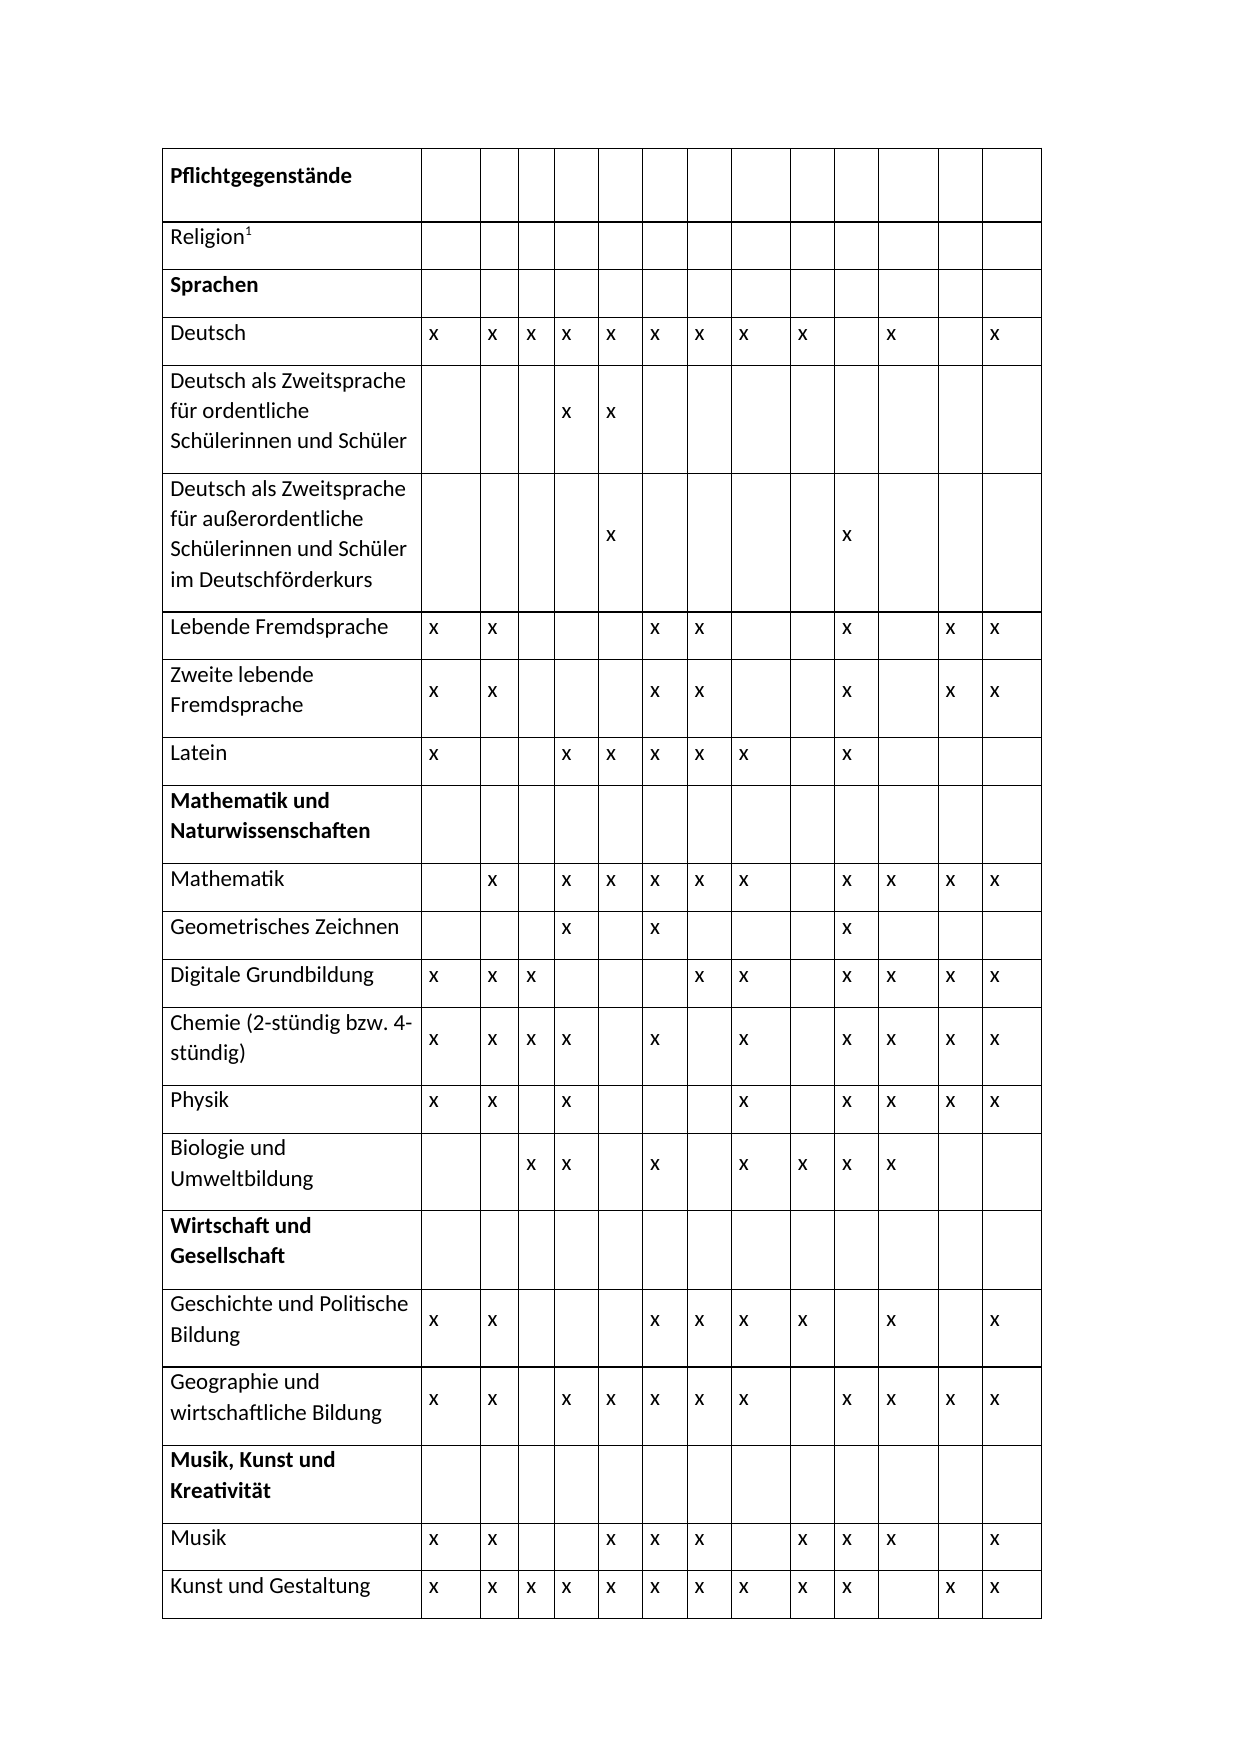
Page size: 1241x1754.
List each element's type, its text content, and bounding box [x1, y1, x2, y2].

table_cell x [983, 960, 1041, 1007]
table_cell [519, 1290, 554, 1366]
table_cell [519, 474, 554, 611]
table_cell x [688, 318, 731, 365]
table_cell Geographie und wirtschaftliche Bildung [163, 1368, 421, 1444]
table_cell x [983, 613, 1041, 659]
table_cell Religion1 [163, 223, 421, 269]
table_cell [422, 1134, 480, 1210]
table_cell x [643, 1524, 687, 1570]
table_cell x [422, 318, 480, 365]
table_cell x [555, 1086, 598, 1132]
table_cell [422, 864, 480, 911]
table_cell x [688, 660, 731, 737]
table_cell x [732, 738, 790, 785]
table_cell Chemie (2-stündig bzw. 4-stündig) [163, 1008, 421, 1084]
table_cell x [835, 1134, 878, 1210]
table_cell [835, 1446, 878, 1522]
table_cell [519, 786, 554, 863]
table_cell [791, 1446, 834, 1522]
table_cell x [643, 738, 687, 785]
table_cell x [732, 318, 790, 365]
table_cell [791, 149, 834, 221]
table_cell x [879, 864, 938, 911]
table_cell [643, 366, 687, 473]
table_cell [791, 912, 834, 959]
table_cell x [519, 1134, 554, 1210]
table_cell [791, 1368, 834, 1444]
table_cell [599, 223, 642, 269]
table_cell [732, 366, 790, 473]
table_cell [481, 1134, 518, 1210]
table_cell [879, 738, 938, 785]
table_cell [732, 912, 790, 959]
table_cell Pflichtgegenstände [163, 149, 421, 221]
table_cell [481, 1211, 518, 1288]
table_cell [422, 1446, 480, 1522]
table_cell x [599, 1524, 642, 1570]
table_cell [835, 1290, 878, 1366]
table_cell [422, 270, 480, 317]
table_cell [791, 270, 834, 317]
table_cell x [688, 613, 731, 659]
table_cell [983, 223, 1041, 269]
table_cell [791, 223, 834, 269]
table_cell x [481, 1008, 518, 1084]
table_cell [481, 738, 518, 785]
table_cell x [732, 1134, 790, 1210]
table_cell [939, 912, 982, 959]
table_cell [879, 1211, 938, 1288]
table_cell [732, 1211, 790, 1288]
table_cell x [422, 660, 480, 737]
table_cell x [879, 1086, 938, 1132]
table_cell [791, 960, 834, 1007]
table_cell [688, 786, 731, 863]
table_cell [643, 1446, 687, 1522]
table_cell [939, 1134, 982, 1210]
table_cell x [835, 1008, 878, 1084]
table_cell x [422, 960, 480, 1007]
table_cell Physik [163, 1086, 421, 1132]
table_cell [732, 786, 790, 863]
table_cell [599, 1086, 642, 1132]
table_cell [555, 786, 598, 863]
table_cell x [835, 1571, 878, 1618]
table_cell x [688, 738, 731, 785]
table_cell Musik [163, 1524, 421, 1570]
table_cell [688, 1086, 731, 1132]
table_cell [599, 1446, 642, 1522]
table_cell x [983, 864, 1041, 911]
table_cell x [983, 1524, 1041, 1570]
table_cell [643, 223, 687, 269]
table_cell [791, 738, 834, 785]
table_cell x [481, 318, 518, 365]
table_cell x [688, 960, 731, 1007]
table_cell [939, 1211, 982, 1288]
table_cell [879, 1571, 938, 1618]
table_cell x [879, 318, 938, 365]
table_cell [732, 1524, 790, 1570]
table_cell [983, 1211, 1041, 1288]
table_cell [599, 149, 642, 221]
table_cell x [983, 1008, 1041, 1084]
table_cell x [835, 1368, 878, 1444]
table_cell Wirtschaft und Gesellschaft [163, 1211, 421, 1288]
table_cell x [519, 1571, 554, 1618]
table_cell x [422, 1368, 480, 1444]
table_cell [519, 660, 554, 737]
table_cell [791, 786, 834, 863]
table_cell x [688, 1368, 731, 1444]
table_cell [983, 474, 1041, 611]
table_cell x [939, 660, 982, 737]
table_cell [519, 912, 554, 959]
table_cell [599, 613, 642, 659]
table_cell x [688, 1524, 731, 1570]
table_cell x [481, 1086, 518, 1132]
table_cell Sprachen [163, 270, 421, 317]
table_cell x [732, 1571, 790, 1618]
table_cell [555, 960, 598, 1007]
table_cell x [555, 1134, 598, 1210]
table_cell x [422, 1524, 480, 1570]
table_cell [939, 786, 982, 863]
table_cell x [643, 1368, 687, 1444]
table_cell [983, 1446, 1041, 1522]
table_cell x [732, 1086, 790, 1132]
table_cell x [939, 864, 982, 911]
table_cell [481, 366, 518, 473]
table_cell x [835, 1524, 878, 1570]
table_cell [599, 270, 642, 317]
table_cell [879, 1446, 938, 1522]
table_cell Digitale Grundbildung [163, 960, 421, 1007]
table_cell x [643, 1008, 687, 1084]
table_cell x [732, 864, 790, 911]
table_cell x [481, 1571, 518, 1618]
table_cell x [555, 1571, 598, 1618]
table_cell x [835, 738, 878, 785]
table_cell x [688, 1290, 731, 1366]
table_cell [555, 1211, 598, 1288]
table_cell [643, 474, 687, 611]
table_cell x [555, 864, 598, 911]
table_cell x [599, 1368, 642, 1444]
table_cell [732, 149, 790, 221]
table_cell [555, 1446, 598, 1522]
table_cell [791, 1008, 834, 1084]
table_cell x [599, 366, 642, 473]
table_cell [599, 912, 642, 959]
table_cell [519, 223, 554, 269]
table_cell x [983, 660, 1041, 737]
table_cell Musik, Kunst und Kreativität [163, 1446, 421, 1522]
table_cell [983, 912, 1041, 959]
table_cell x [879, 1134, 938, 1210]
table_cell [519, 149, 554, 221]
table_cell x [481, 1524, 518, 1570]
table_cell [939, 1290, 982, 1366]
table_cell [879, 223, 938, 269]
table_cell x [555, 366, 598, 473]
table_cell x [519, 318, 554, 365]
table_cell [519, 1446, 554, 1522]
table_cell [555, 149, 598, 221]
table_cell [481, 270, 518, 317]
table_cell [732, 474, 790, 611]
table_cell Kunst und Gestaltung [163, 1571, 421, 1618]
table_cell Mathematik und Naturwissenschaften [163, 786, 421, 863]
table_cell [732, 613, 790, 659]
table_cell [688, 1008, 731, 1084]
table_cell [791, 864, 834, 911]
table_cell [688, 270, 731, 317]
table_cell Geschichte und Politische Bildung [163, 1290, 421, 1366]
table_cell [643, 786, 687, 863]
table_cell x [879, 1290, 938, 1366]
table_cell [599, 660, 642, 737]
table_cell [688, 1211, 731, 1288]
table_cell [835, 149, 878, 221]
table_cell [519, 270, 554, 317]
table_cell [879, 366, 938, 473]
table_cell Mathematik [163, 864, 421, 911]
table_cell [791, 366, 834, 473]
table_cell [939, 1446, 982, 1522]
table_cell [688, 366, 731, 473]
table_cell x [555, 318, 598, 365]
table_cell [835, 223, 878, 269]
table_cell x [791, 1290, 834, 1366]
table_cell [983, 366, 1041, 473]
table_cell x [481, 660, 518, 737]
table_cell x [939, 1368, 982, 1444]
table_cell x [643, 660, 687, 737]
table_cell [481, 1446, 518, 1522]
table_cell [555, 474, 598, 611]
table_cell [939, 366, 982, 473]
table_cell [422, 149, 480, 221]
table_cell [879, 474, 938, 611]
table_cell [879, 149, 938, 221]
table_cell x [481, 864, 518, 911]
table_cell [835, 366, 878, 473]
table_cell [519, 613, 554, 659]
table_cell x [688, 864, 731, 911]
table_cell x [643, 1571, 687, 1618]
table_cell x [422, 613, 480, 659]
table_cell x [422, 1086, 480, 1132]
table_cell [555, 223, 598, 269]
table_cell [939, 1524, 982, 1570]
table_cell x [481, 613, 518, 659]
table_cell x [835, 1086, 878, 1132]
table_cell x [732, 1290, 790, 1366]
table_cell x [555, 738, 598, 785]
table_cell [422, 1211, 480, 1288]
table_cell x [879, 1524, 938, 1570]
table_cell [732, 1446, 790, 1522]
table_cell [643, 960, 687, 1007]
table_cell Latein [163, 738, 421, 785]
table_cell [688, 1134, 731, 1210]
table_cell [519, 738, 554, 785]
table_cell Geometrisches Zeichnen [163, 912, 421, 959]
table_cell x [939, 1086, 982, 1132]
table_cell x [983, 1368, 1041, 1444]
table_cell x [481, 960, 518, 1007]
table_cell [879, 270, 938, 317]
table_cell x [732, 1008, 790, 1084]
table_cell [791, 613, 834, 659]
table_cell x [835, 474, 878, 611]
table_cell x [599, 738, 642, 785]
table_cell [879, 613, 938, 659]
table_cell x [519, 960, 554, 1007]
table_cell [555, 270, 598, 317]
table_cell x [519, 1008, 554, 1084]
table_cell x [422, 738, 480, 785]
table_cell [519, 1211, 554, 1288]
table_cell x [422, 1008, 480, 1084]
table_cell x [599, 474, 642, 611]
table_cell [983, 270, 1041, 317]
table_cell x [939, 960, 982, 1007]
table_cell x [643, 613, 687, 659]
table_cell [599, 1134, 642, 1210]
table_cell x [422, 1571, 480, 1618]
table_cell [481, 223, 518, 269]
table_cell x [599, 864, 642, 911]
table_cell [688, 474, 731, 611]
table_cell [555, 1524, 598, 1570]
table_cell [422, 223, 480, 269]
table_cell [835, 1211, 878, 1288]
table_cell x [879, 1008, 938, 1084]
table_cell x [732, 960, 790, 1007]
table_cell [599, 1211, 642, 1288]
table_cell [983, 149, 1041, 221]
table_cell [791, 1086, 834, 1132]
table_cell [939, 270, 982, 317]
table_cell [835, 270, 878, 317]
table_cell Biologie und Umweltbildung [163, 1134, 421, 1210]
table_cell [983, 738, 1041, 785]
table_cell [643, 270, 687, 317]
table_cell [519, 1368, 554, 1444]
table_cell x [939, 613, 982, 659]
table_cell [939, 149, 982, 221]
table_cell x [599, 1571, 642, 1618]
table_cell Zweite lebende Fremdsprache [163, 660, 421, 737]
table_cell [939, 738, 982, 785]
table_cell [791, 1211, 834, 1288]
table_cell [688, 1446, 731, 1522]
table_cell x [643, 318, 687, 365]
table_cell [688, 912, 731, 959]
table_cell x [879, 1368, 938, 1444]
table_cell x [555, 1368, 598, 1444]
table_cell x [835, 613, 878, 659]
table_cell x [643, 1290, 687, 1366]
table_cell [519, 366, 554, 473]
table_cell [983, 786, 1041, 863]
table_cell x [939, 1008, 982, 1084]
table_cell [732, 270, 790, 317]
table_cell [519, 1086, 554, 1132]
table_cell x [879, 960, 938, 1007]
table_cell x [791, 1134, 834, 1210]
table_cell x [688, 1571, 731, 1618]
table_cell [835, 786, 878, 863]
table_cell [555, 613, 598, 659]
table_cell [599, 786, 642, 863]
table_cell [555, 660, 598, 737]
table_cell [422, 912, 480, 959]
table_cell x [835, 864, 878, 911]
table_cell [422, 786, 480, 863]
table_cell Lebende Fremdsprache [163, 613, 421, 659]
table_cell [732, 223, 790, 269]
table_cell [555, 1290, 598, 1366]
table_cell x [643, 912, 687, 959]
table_cell [939, 318, 982, 365]
table_cell [481, 786, 518, 863]
table_cell x [939, 1571, 982, 1618]
table_cell x [643, 1134, 687, 1210]
table_cell x [983, 1086, 1041, 1132]
table_cell [688, 223, 731, 269]
table_cell [879, 912, 938, 959]
table_cell x [555, 912, 598, 959]
table_cell x [791, 318, 834, 365]
table_cell [481, 149, 518, 221]
table_cell [643, 1211, 687, 1288]
table_cell x [555, 1008, 598, 1084]
table_cell [481, 474, 518, 611]
table_cell x [983, 1290, 1041, 1366]
table_cell x [835, 912, 878, 959]
table_cell [422, 366, 480, 473]
table_cell [643, 149, 687, 221]
table_cell [422, 474, 480, 611]
table_cell [939, 474, 982, 611]
table_cell x [422, 1290, 480, 1366]
table_cell x [983, 318, 1041, 365]
table_cell x [732, 1368, 790, 1444]
table_cell Deutsch als Zweitsprache für außerordentliche Schülerinnen und Schüler im Deutschförderkurs [163, 474, 421, 611]
table_cell Deutsch [163, 318, 421, 365]
table_cell x [481, 1290, 518, 1366]
table_cell [481, 912, 518, 959]
table_cell [519, 1524, 554, 1570]
table_cell x [643, 864, 687, 911]
table_cell Deutsch als Zweitsprache für ordentliche Schülerinnen und Schüler [163, 366, 421, 473]
table_cell x [835, 660, 878, 737]
table_cell [599, 960, 642, 1007]
table_cell [519, 864, 554, 911]
table_cell [599, 1290, 642, 1366]
table_cell [791, 474, 834, 611]
table_cell [939, 223, 982, 269]
table_cell [732, 660, 790, 737]
table_cell [643, 1086, 687, 1132]
table_cell x [791, 1571, 834, 1618]
table_cell [599, 1008, 642, 1084]
table_cell x [481, 1368, 518, 1444]
table_cell x [791, 1524, 834, 1570]
table_cell [688, 149, 731, 221]
table_cell x [983, 1571, 1041, 1618]
table_cell x [835, 960, 878, 1007]
table_cell [879, 660, 938, 737]
table_cell [983, 1134, 1041, 1210]
table_cell [791, 660, 834, 737]
table_cell x [599, 318, 642, 365]
table_cell [835, 318, 878, 365]
table_cell [879, 786, 938, 863]
